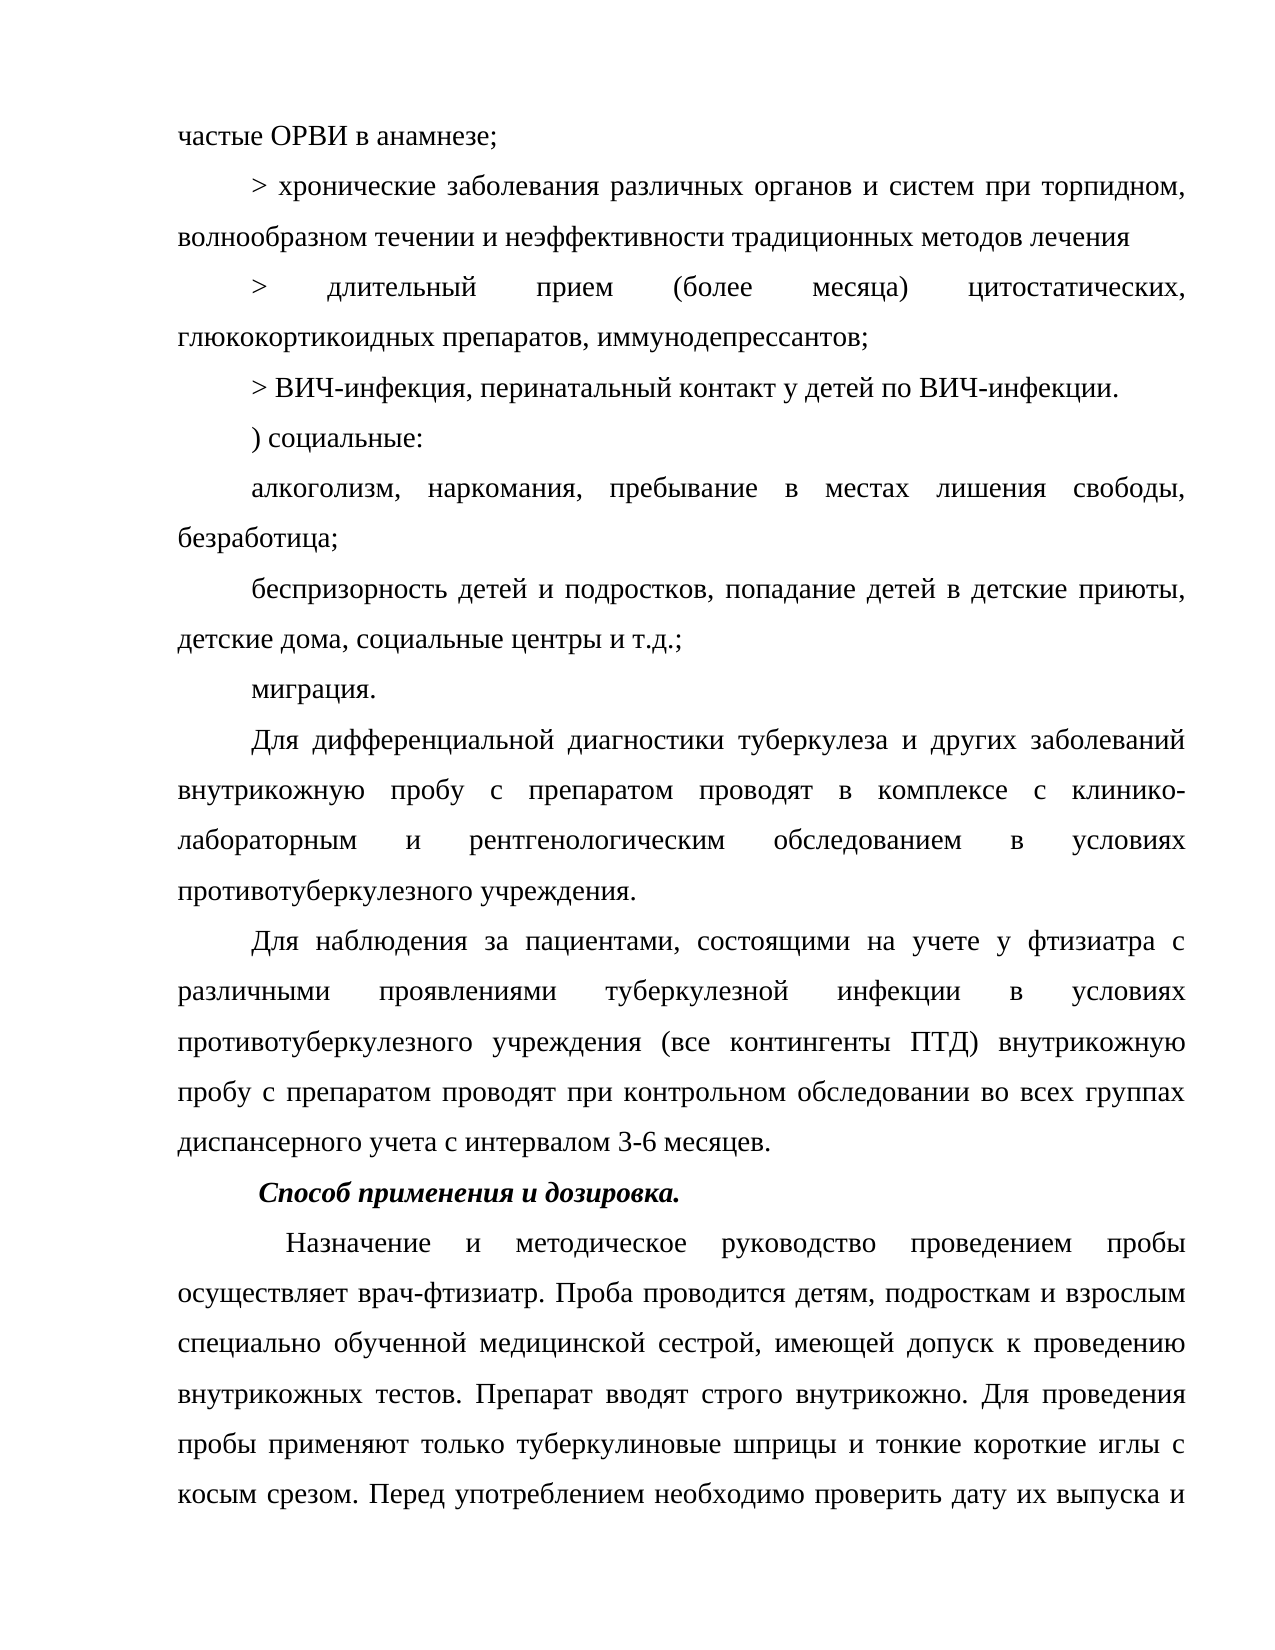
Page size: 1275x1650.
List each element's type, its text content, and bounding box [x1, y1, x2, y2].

text > длительный прием (более месяца) цитостатических, глюкокортикоидных препаратов, иммунодепрессантов; [177, 269, 1186, 353]
text миграция. [177, 672, 1186, 705]
text Способ применения и дозировка. [177, 1175, 1186, 1208]
text > хронические заболевания различных органов и систем при торпидном, волнообразном течении и неэффективности традиционных методов лечения [177, 168, 1186, 252]
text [177, 1225, 1186, 1510]
text Для наблюдения за пациентами, состоящими на учете у фтизиатра с различными проявлениями туберкулезной инфекции в условиях противотуберкулезного учреждения (все контингенты ПТД) внутрикожную пробу с препаратом проводят при контрольном обследовании во всех группах диспансерного учета с интервалом 3-6 месяцев. [177, 923, 1186, 1158]
text алкоголизм, наркомания, пребывание в местах лишения свободы, безработица; [177, 470, 1186, 554]
text ) социальные: [177, 420, 1186, 453]
text Для дифференциальной диагностики туберкулеза и других заболеваний внутрикожную пробу с препаратом проводят в комплексе с клинико-лабораторным и рентгенологическим обследованием в условиях противотуберкулезного учреждения. [177, 722, 1186, 906]
text беспризорность детей и подростков, попадание детей в детские приюты, детские дома, социальные центры и т.д.; [177, 571, 1186, 655]
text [177, 118, 1186, 152]
text > ВИЧ-инфекция, перинатальный контакт у детей по ВИЧ-инфекции. [177, 370, 1186, 403]
